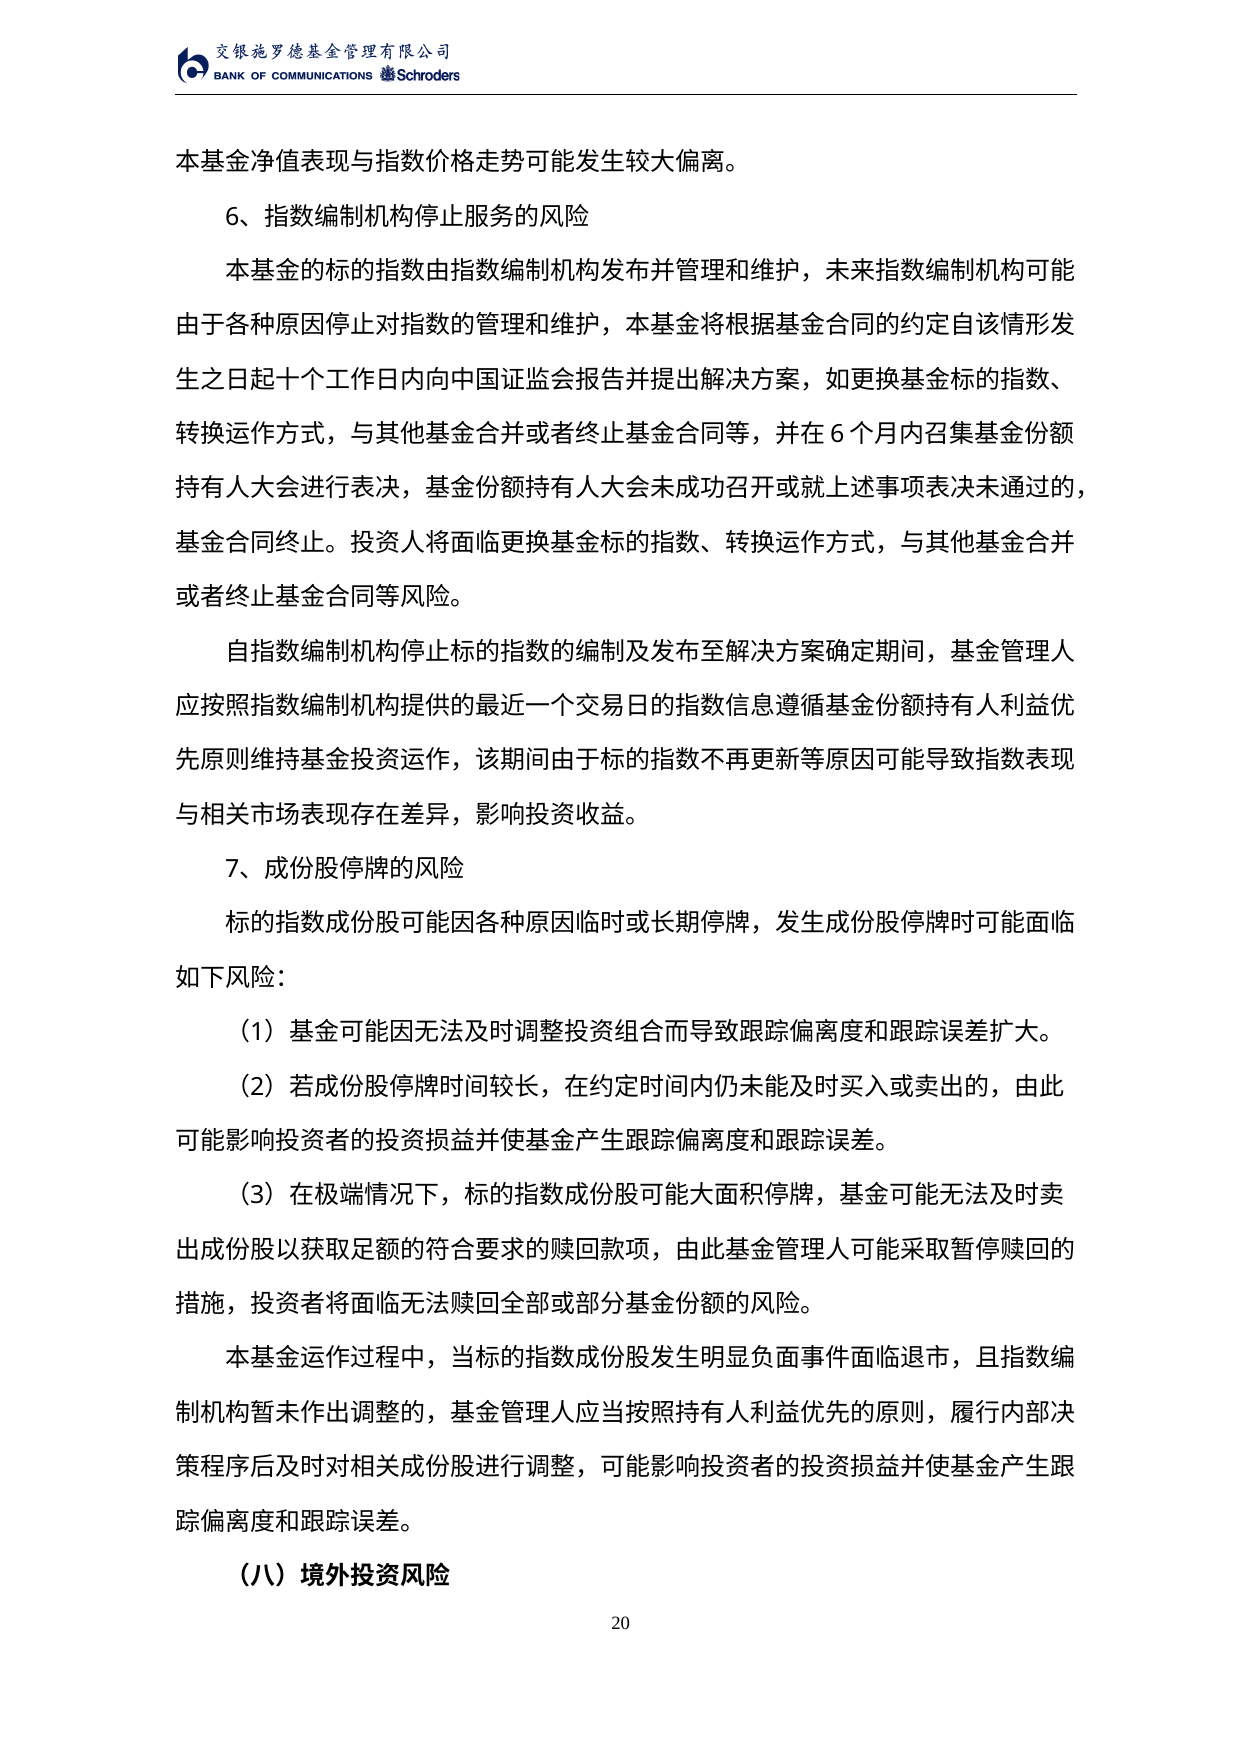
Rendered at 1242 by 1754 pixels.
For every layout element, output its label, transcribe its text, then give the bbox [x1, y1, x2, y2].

text （1）基金可能因无法及时调整投资组合而导致跟踪偏离度和跟踪误差扩大。 [175, 1012, 1077, 1048]
text （八）境外投资风险 [175, 1555, 1077, 1592]
text 6、指数编制机构停止服务的风险 [175, 196, 1077, 232]
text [175, 142, 1077, 178]
text 标的指数成份股可能因各种原因临时或长期停牌，发生成份股停牌时可能面临如下风险： [175, 903, 1077, 993]
text 7、成份股停牌的风险 [175, 848, 1077, 885]
text （3）在极端情况下，标的指数成份股可能大面积停牌，基金可能无法及时卖出成份股以获取足额的符合要求的赎回款项，由此基金管理人可能采取暂停赎回的措施，投资者将面临无法赎回全部或部分基金份额的风险。 [175, 1175, 1077, 1320]
text （2）若成份股停牌时间较长，在约定时间内仍未能及时买入或卖出的，由此可能影响投资者的投资损益并使基金产生跟踪偏离度和跟踪误差。 [175, 1066, 1077, 1157]
text 本基金的标的指数由指数编制机构发布并管理和维护，未来指数编制机构可能由于各种原因停止对指数的管理和维护，本基金将根据基金合同的约定自该情形发生之日起十个工作日内向中国证监会报告并提出解决方案，如更换基金标的指数、转换运作方式，与其他基金合并或者终止基金合同等，并在6个月内召集基金份额持有人大会进行表决，基金份额持有人大会未成功召开或就上述事项表决未通过的，基金合同终止。投资人将面临更换基金标的指数、转换运作方式，与其他基金合并或者终止基金合同等风险。 [175, 250, 1077, 613]
text 自指数编制机构停止标的指数的编制及发布至解决方案确定期间，基金管理人应按照指数编制机构提供的最近一个交易日的指数信息遵循基金份额持有人利益优先原则维持基金投资运作，该期间由于标的指数不再更新等原因可能导致指数表现与相关市场表现存在差异，影响投资收益。 [175, 631, 1077, 830]
picture [178, 43, 460, 83]
text 本基金运作过程中，当标的指数成份股发生明显负面事件面临退市，且指数编制机构暂未作出调整的，基金管理人应当按照持有人利益优先的原则，履行内部决策程序后及时对相关成份股进行调整，可能影响投资者的投资损益并使基金产生跟踪偏离度和跟踪误差。 [175, 1338, 1077, 1537]
